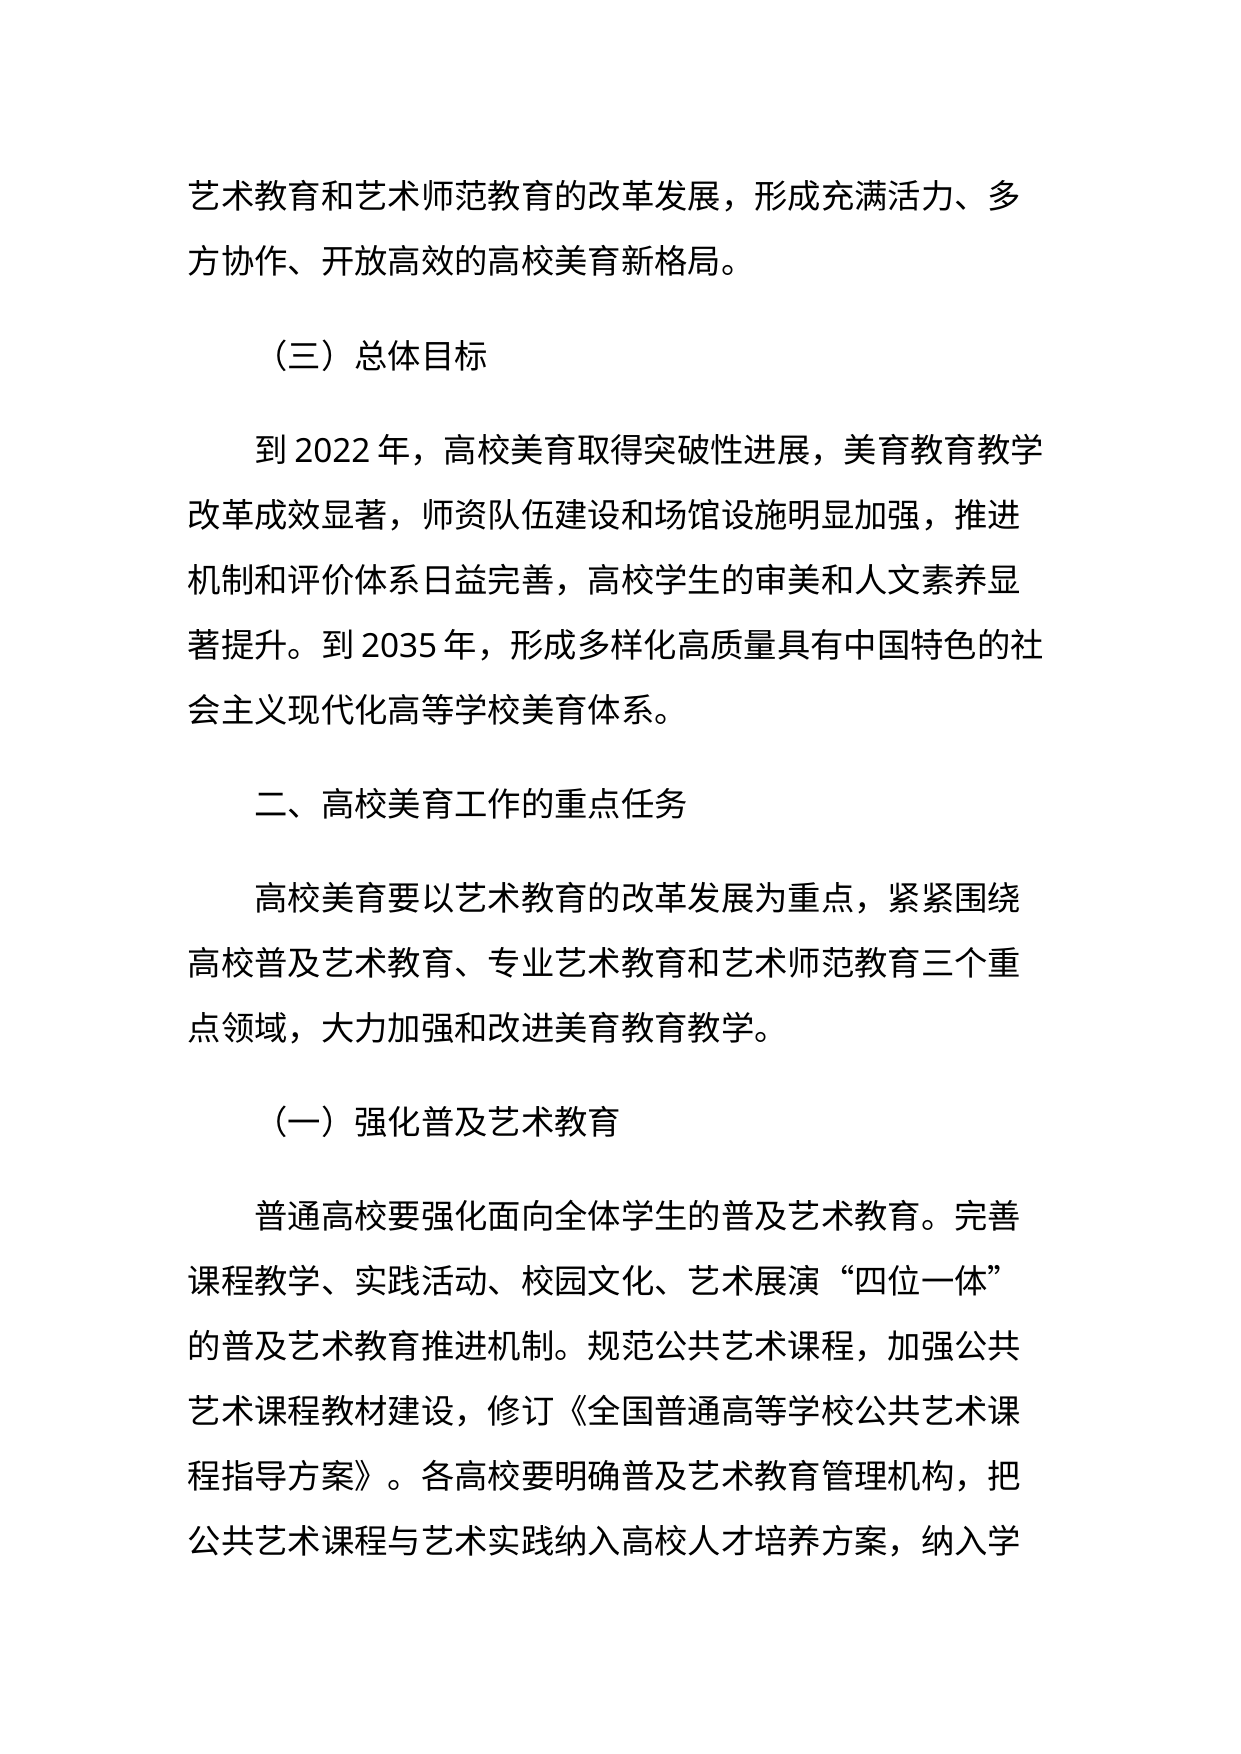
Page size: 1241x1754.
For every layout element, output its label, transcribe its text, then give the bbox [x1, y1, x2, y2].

text 二、高校美育工作的重点任务 [187, 769, 1053, 834]
text 高校美育要以艺术教育的改革发展为重点，紧紧围绕高校普及艺术教育、专业艺术教育和艺术师范教育三个重点领域，大力加强和改进美育教育教学。 [187, 864, 1053, 1059]
text （三）总体目标 [187, 321, 1053, 386]
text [187, 162, 1053, 292]
text 到2022年，高校美育取得突破性进展，美育教育教学改革成效显著，师资队伍建设和场馆设施明显加强，推进机制和评价体系日益完善，高校学生的审美和人文素养显著提升。到2035年，形成多样化高质量具有中国特色的社会主义现代化高等学校美育体系。 [187, 415, 1053, 740]
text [187, 1182, 1053, 1572]
text （一）强化普及艺术教育 [187, 1088, 1053, 1153]
